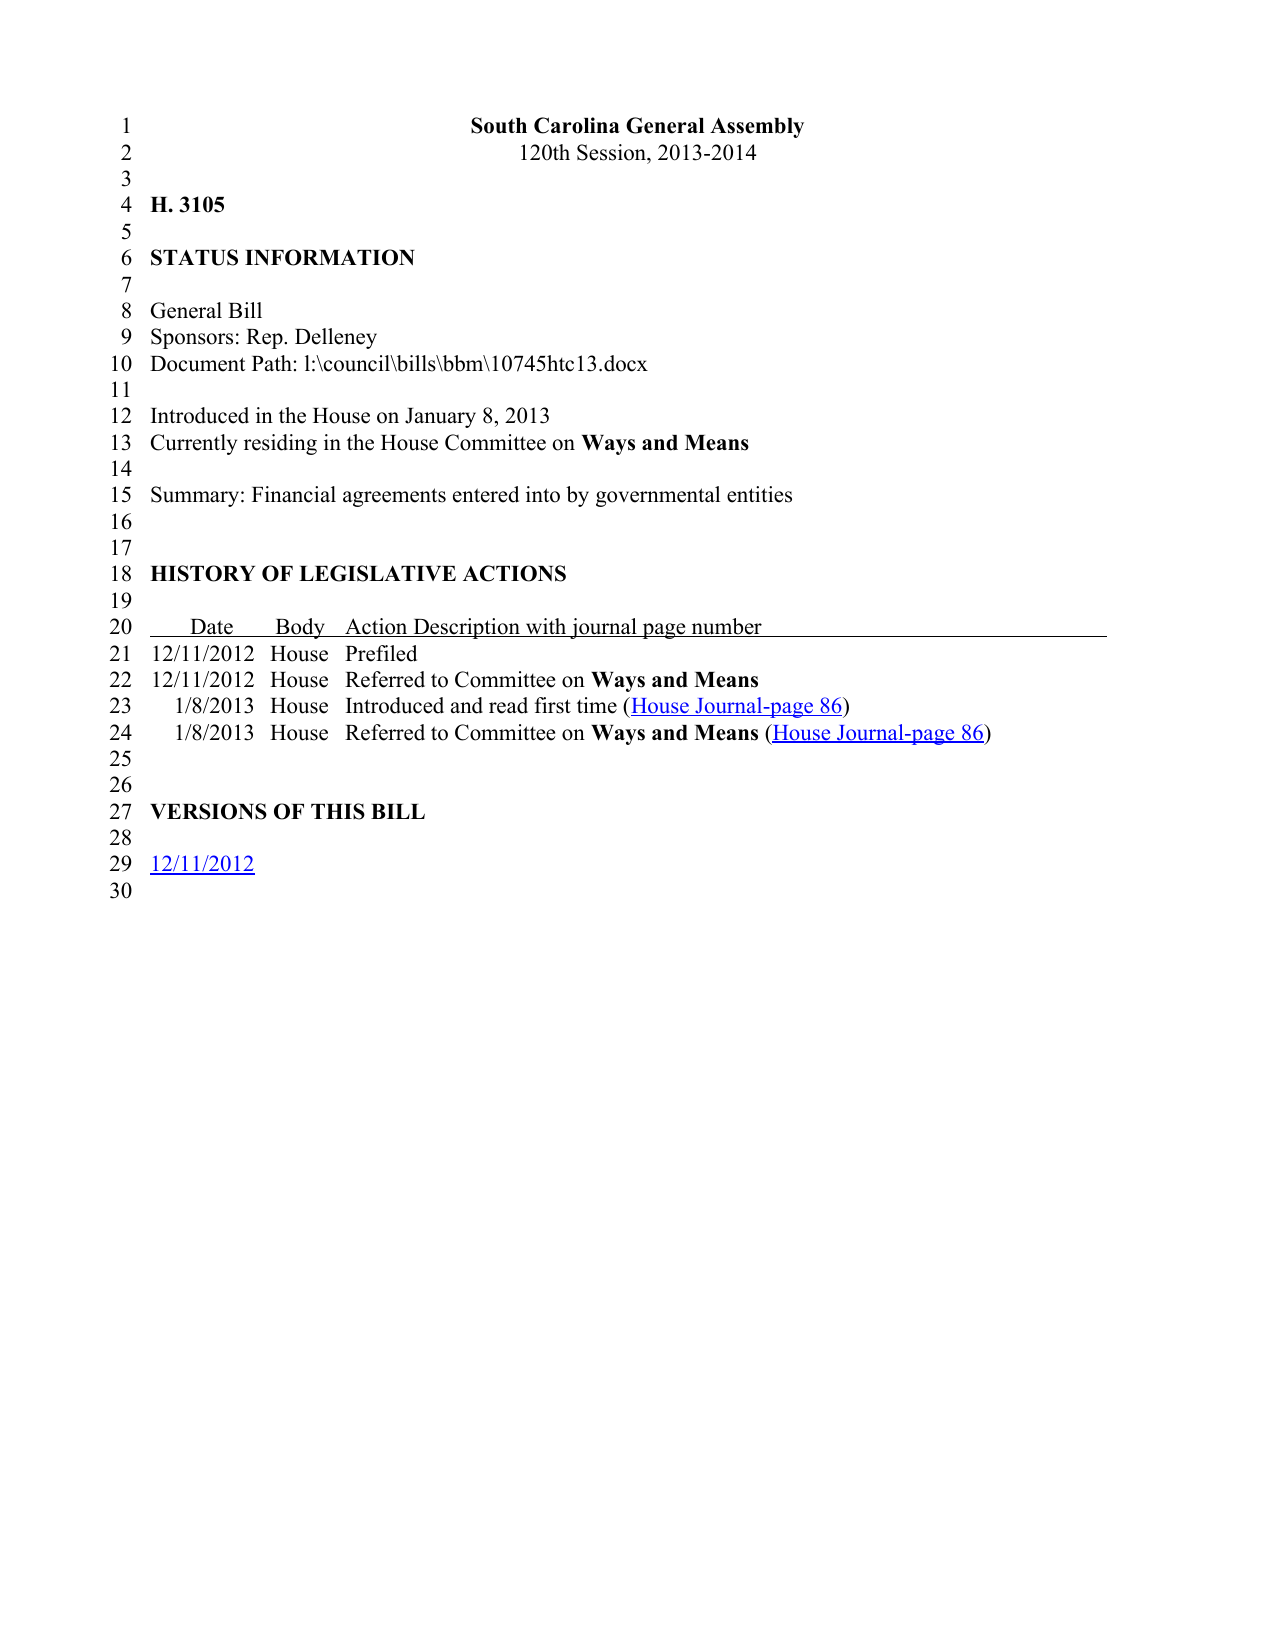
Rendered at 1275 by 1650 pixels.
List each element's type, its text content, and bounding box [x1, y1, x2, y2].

text Document Path: l:\council\bills\bbm\10745htc13.docx [150, 350, 1125, 376]
text H. 3105 [150, 192, 1125, 218]
text Introduced in the House on January 8, 2013 [150, 402, 1125, 429]
text VERSIONS OF THIS BILL [150, 798, 1125, 824]
text Summary: Financial agreements entered into by governmental entities [150, 481, 1125, 508]
text HISTORY OF LEGISLATIVE ACTIONS [150, 561, 1125, 587]
text Currently residing in the House Committee on Ways and Means [150, 429, 1125, 455]
text General Bill [150, 297, 1125, 323]
text Sponsors: Rep. Delleney [150, 323, 1125, 350]
text South Carolina General Assembly [150, 112, 1125, 139]
text 12/11/2012 House Prefiled [150, 639, 1125, 666]
text 120th Session, 2013-2014 [150, 139, 1125, 165]
text 12/11/2012 House Referred to Committee on Ways and Means [150, 666, 1125, 692]
text STATUS INFORMATION [150, 244, 1125, 271]
text 1/8/2013 House Introduced and read first time (House Journal-page 86) [150, 692, 1125, 719]
text 12/11/2012 [150, 850, 1125, 877]
text Date Body Action Description with journal page number [150, 613, 1125, 639]
text 1/8/2013 House Referred to Committee on Ways and Means (House Journal-page 86) [150, 719, 1125, 745]
